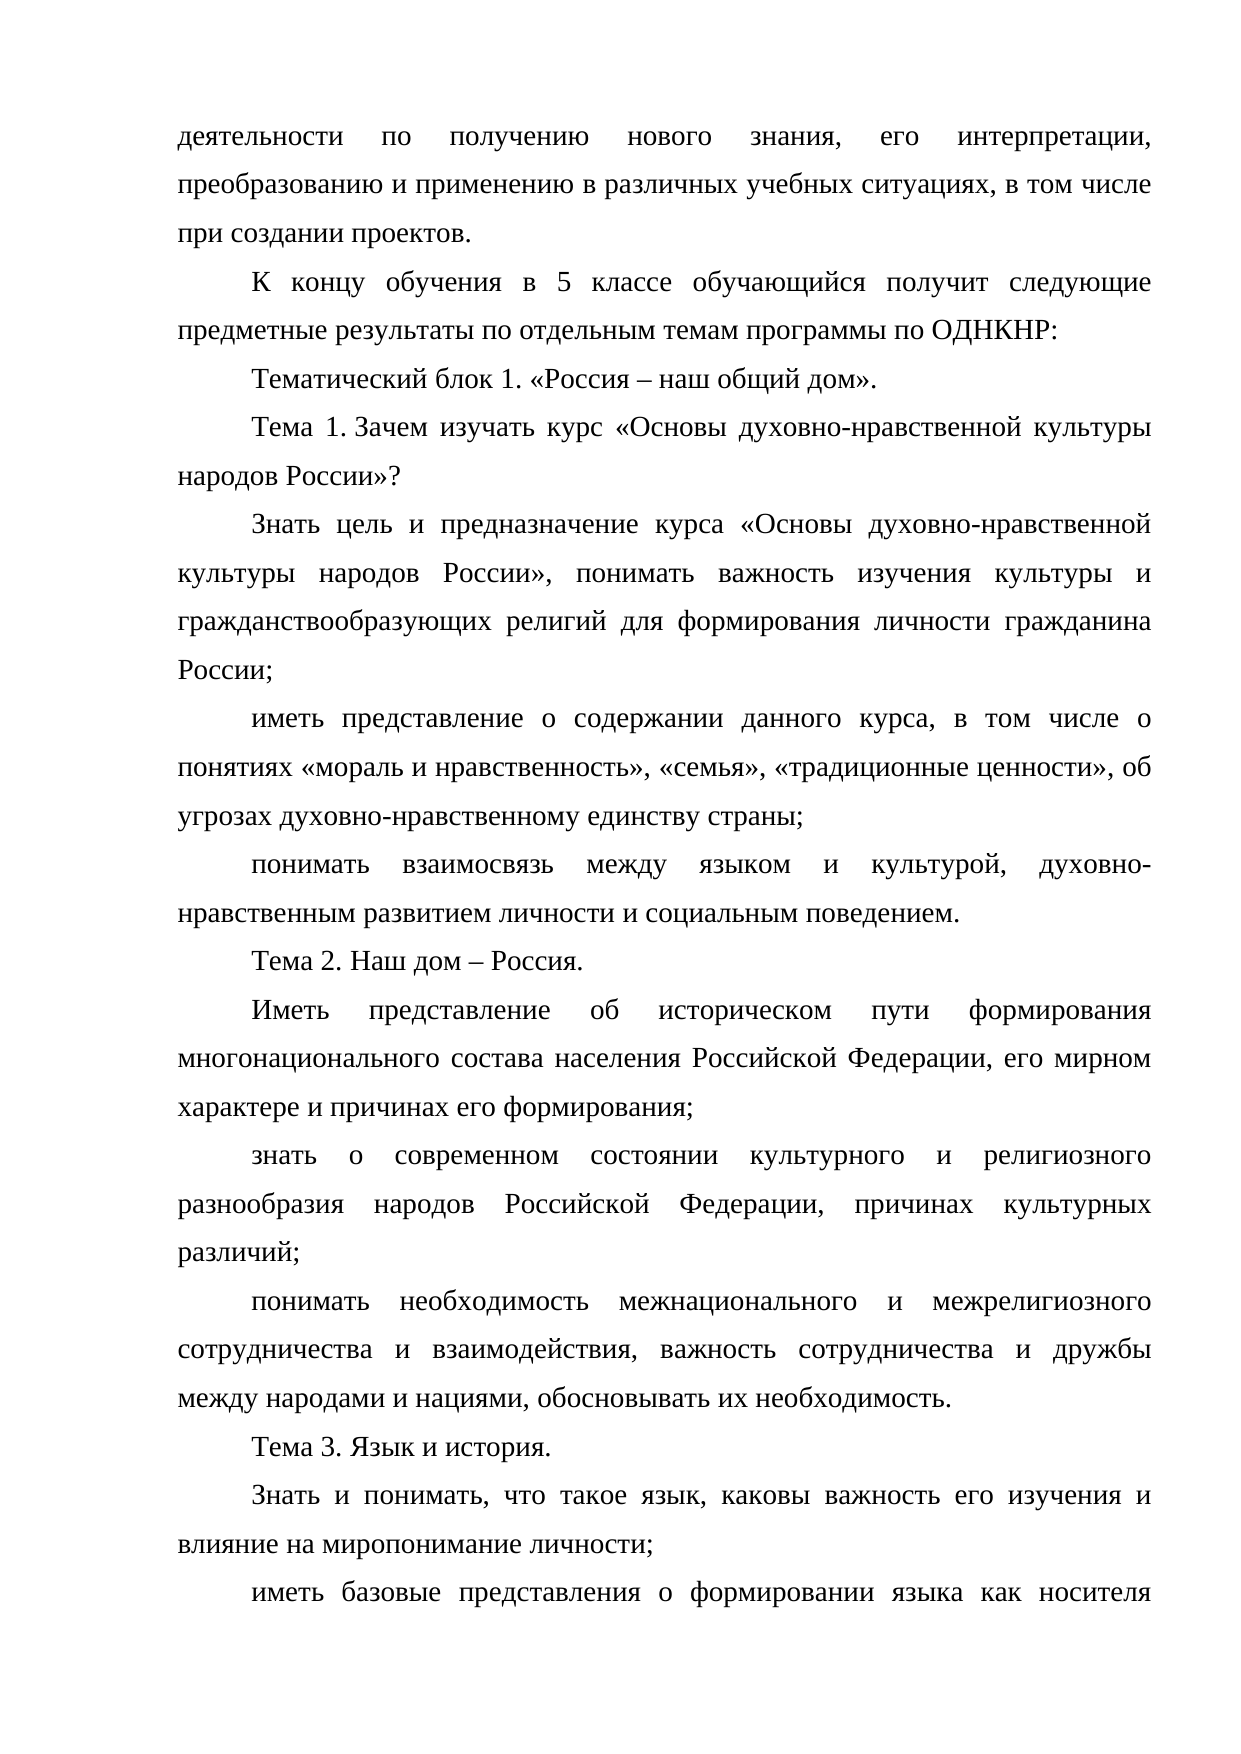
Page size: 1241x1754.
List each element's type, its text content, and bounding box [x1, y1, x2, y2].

text Тематический блок 1. «Россия – наш общий дом». [177, 361, 1152, 394]
text понимать взаимосвязь между языком и культурой, духовно-нравственным развитием личности и социальным поведением. [177, 846, 1152, 928]
text Знать цель и предназначение курса «Основы духовно-нравственной культуры народов России», понимать важность изучения культуры и гражданствообразующих религий для формирования личности гражданина России; [177, 506, 1152, 686]
text Иметь представление об историческом пути формирования многонационального состава населения Российской Федерации, его мирном характере и причинах его формирования; [177, 992, 1152, 1122]
text Знать и понимать, что такое язык, каковы важность его изучения и влияние на миропонимание личности; [177, 1477, 1152, 1559]
text понимать необходимость межнационального и межрелигиозного сотрудничества и взаимодействия, важность сотрудничества и дружбы между народами и нациями, обосновывать их необходимость. [177, 1283, 1152, 1414]
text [177, 118, 1152, 249]
text знать о современном состоянии культурного и религиозного разнообразия народов Российской Федерации, причинах культурных различий; [177, 1137, 1152, 1268]
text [177, 1574, 1152, 1608]
text Тема 1. Зачем изучать курс «Основы духовно-нравственной культуры народов России»? [177, 409, 1152, 491]
text К концу обучения в 5 классе обучающийся получит следующие предметные результаты по отдельным темам программы по ОДНКНР: [177, 264, 1152, 346]
text Тема 3. Язык и история. [177, 1429, 1152, 1462]
text иметь представление о содержании данного курса, в том числе о понятиях «мораль и нравственность», «семья», «традиционные ценности», об угрозах духовно-нравственному единству страны; [177, 701, 1152, 831]
text Тема 2. Наш дом – Россия. [177, 943, 1152, 977]
